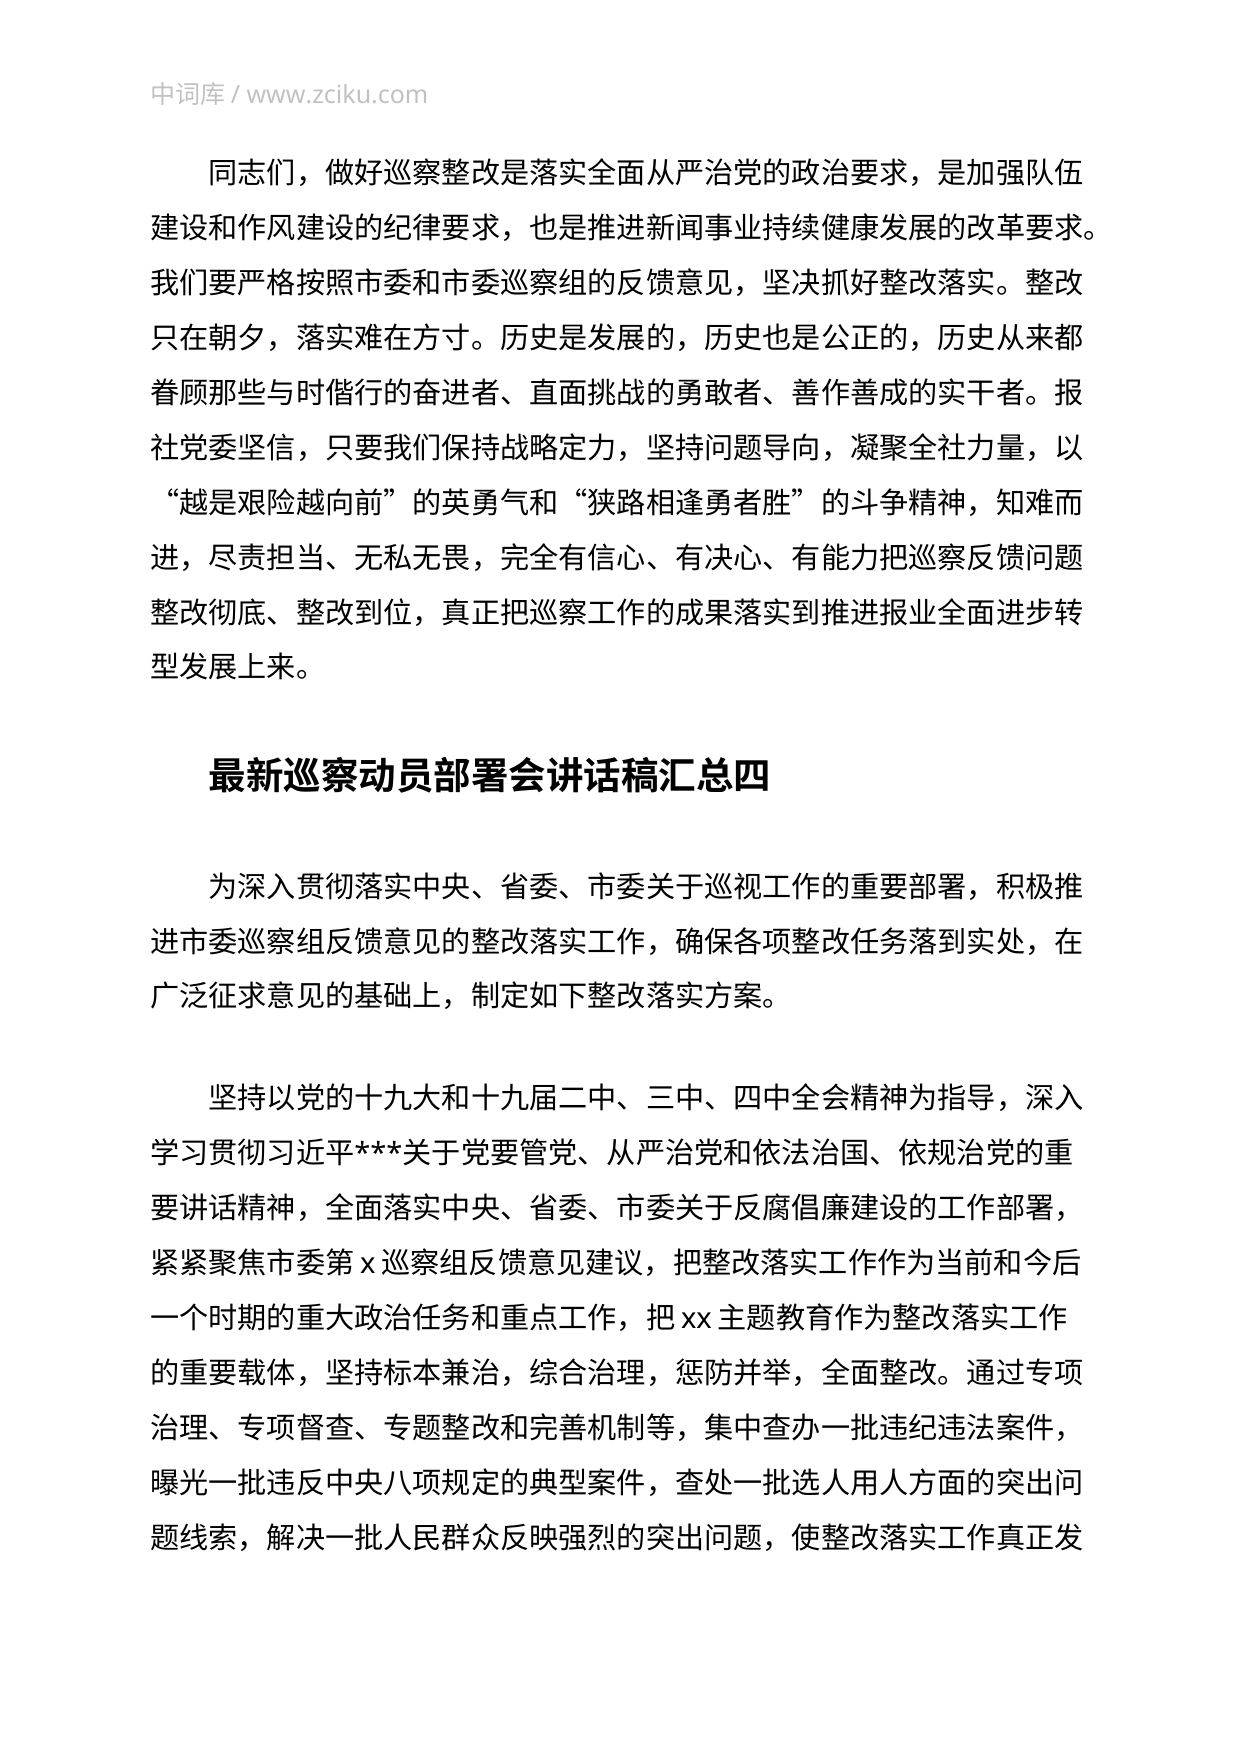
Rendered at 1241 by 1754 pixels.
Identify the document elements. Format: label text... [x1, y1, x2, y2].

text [150, 1075, 1090, 1557]
text 为深入贯彻落实中央、省委、市委关于巡视工作的重要部署，积极推进市委巡察组反馈意见的整改落实工作，确保各项整改任务落到实处，在广泛征求意见的基础上，制定如下整改落实方案。 [150, 863, 1090, 1015]
text 最新巡察动员部署会讲话稿汇总四 [150, 746, 1090, 800]
text 同志们，做好巡察整改是落实全面从严治党的政治要求，是加强队伍建设和作风建设的纪律要求，也是推进新闻事业持续健康发展的改革要求。我们要严格按照市委和市委巡察组的反馈意见，坚决抓好整改落实。整改只在朝夕，落实难在方寸。历史是发展的，历史也是公正的，历史从来都眷顾那些与时偕行的奋进者、直面挑战的勇敢者、善作善成的实干者。报社党委坚信，只要我们保持战略定力，坚持问题导向，凝聚全社力量，以“越是艰险越向前”的英勇气和“狭路相逢勇者胜”的斗争精神，知难而进，尽责担当、无私无畏，完全有信心、有决心、有能力把巡察反馈问题整改彻底、整改到位，真正把巡察工作的成果落实到推进报业全面进步转型发展上来。 [150, 150, 1090, 686]
